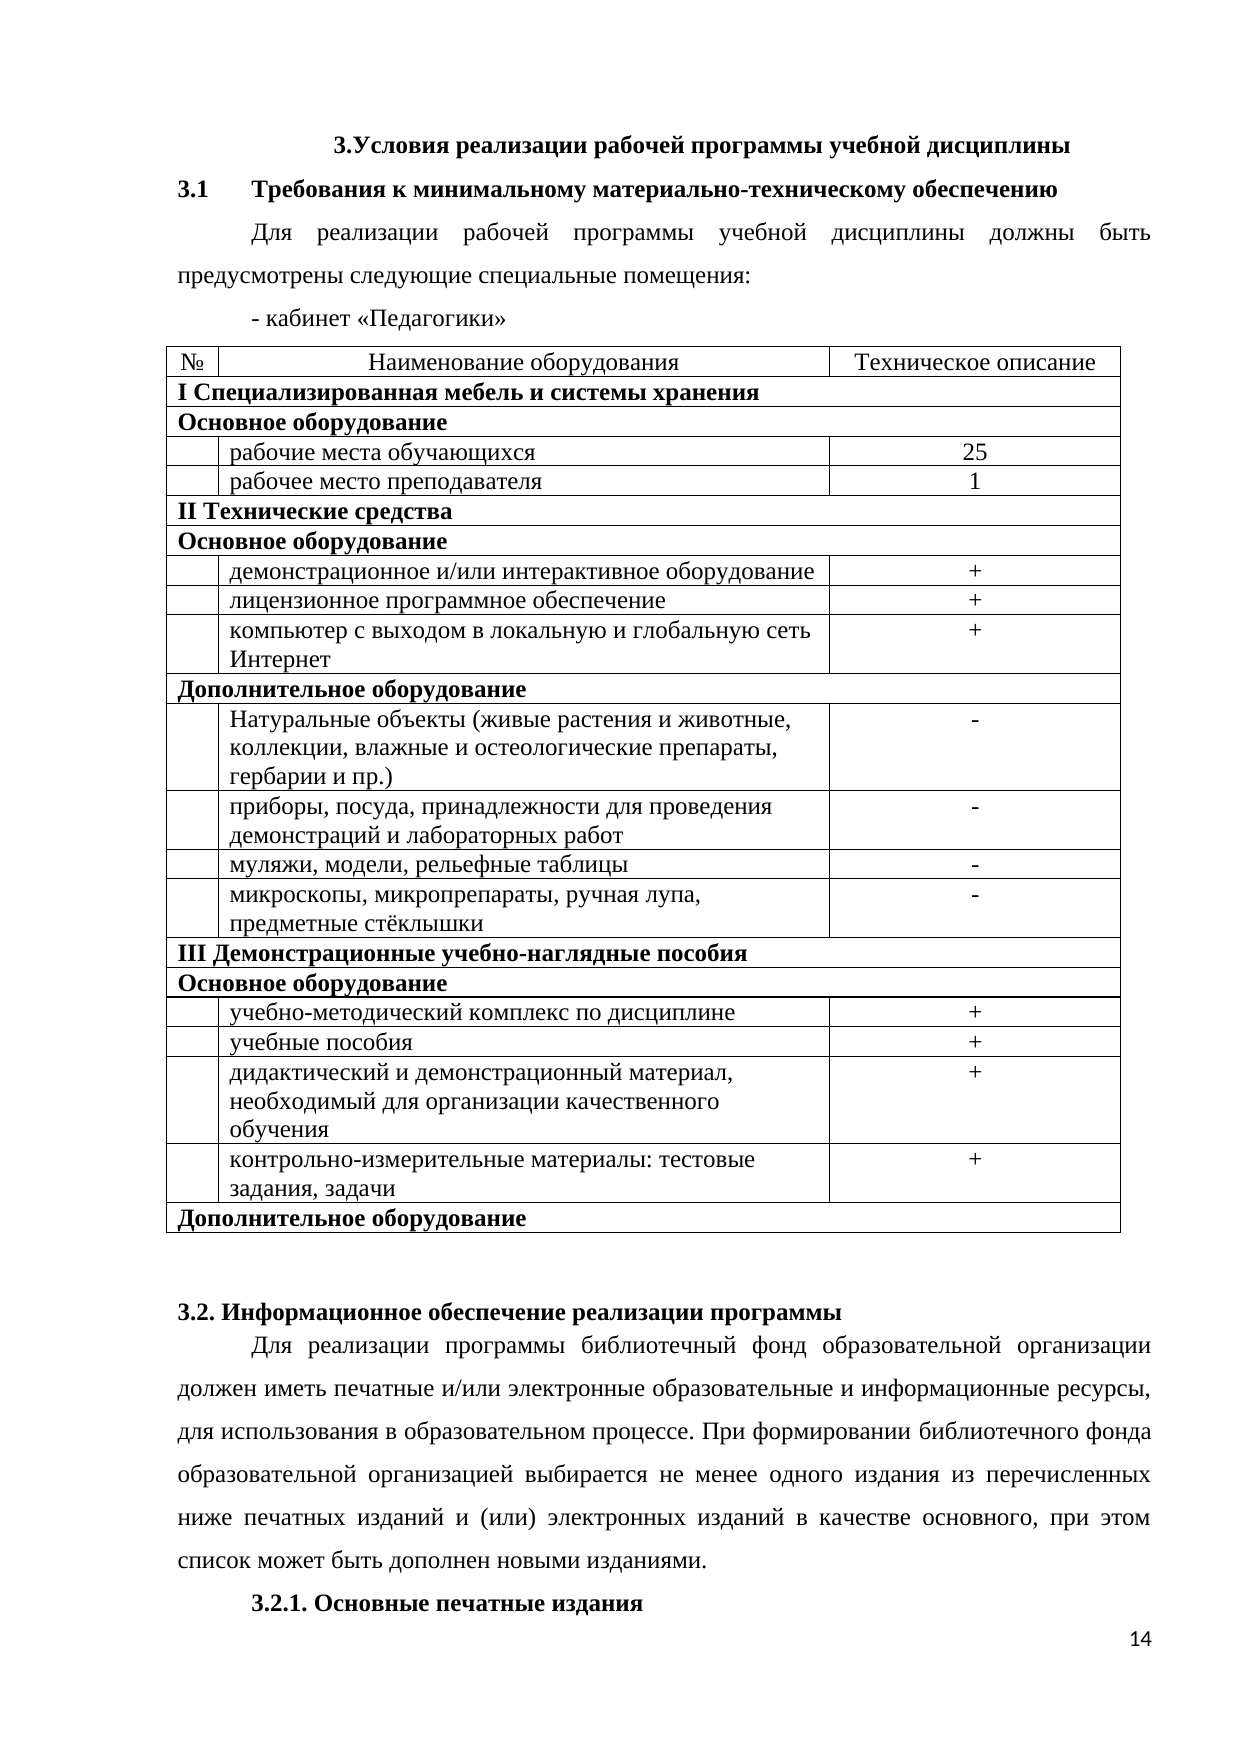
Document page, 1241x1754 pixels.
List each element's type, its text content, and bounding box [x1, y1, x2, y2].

table_cell - [830, 791, 1120, 848]
table_cell приборы, посуда, принадлежности для проведения демонстраций и лабораторных работ [219, 791, 829, 848]
text Для реализации программы библиотечный фонд образовательной организации должен иметь печатные и/или электронные образовательные и информационные ресурсы, для использования в образовательном процессе. При формировании библиотечного фонда образовательной организацией выбирается не менее одного издания из перечисленных ниже печатных изданий и (или) электронных изданий в качестве основного, при этом список может быть дополнен новыми изданиями. [177, 1330, 1152, 1574]
table_cell контрольно-измерительные материалы: тестовые задания, задачи [219, 1144, 829, 1202]
table_cell [167, 998, 218, 1026]
table_cell Основное оборудование [167, 407, 1120, 436]
table_cell лицензионное программное обеспечение [219, 586, 829, 614]
table_cell 25 [830, 437, 1120, 465]
table_cell + [830, 1057, 1120, 1143]
table_cell дидактический и демонстрационный материал, необходимый для организации качественного обучения [219, 1057, 829, 1143]
table_cell рабочие места обучающихся [219, 437, 829, 465]
table_header Техническое описание [830, 347, 1120, 376]
table_cell + [830, 556, 1120, 584]
table_cell [167, 586, 218, 614]
table_cell I Специализированная мебель и системы хранения [167, 377, 1120, 406]
table_cell + [830, 615, 1120, 673]
table_cell + [830, 586, 1120, 614]
table_cell [167, 1057, 218, 1143]
table_cell [167, 704, 218, 790]
table_cell - [830, 850, 1120, 878]
table_cell Основное оборудование [167, 968, 1120, 996]
table_cell [167, 791, 218, 848]
table_cell [167, 556, 218, 584]
table_cell [167, 879, 218, 937]
table_cell [167, 615, 218, 673]
table_cell + [830, 998, 1120, 1026]
table_cell муляжи, модели, рельефные таблицы [219, 850, 829, 878]
table_header Наименование оборудования [219, 347, 829, 376]
text - кабинет «Педагогики» [177, 303, 1152, 332]
text 3.2. Информационное обеспечение реализации программы [177, 1297, 1152, 1325]
list Требования к минимальному материально-техническому обеспечению [177, 174, 1152, 202]
table_cell [167, 850, 218, 878]
table_cell рабочее место преподавателя [219, 466, 829, 495]
table_cell учебно-методический комплекс по дисциплине [219, 998, 829, 1026]
table_cell учебные пособия [219, 1027, 829, 1056]
table_cell [167, 1027, 218, 1056]
table_cell Натуральные объекты (живые растения и животные, коллекции, влажные и остеологические препараты, гербарии и пр.) [219, 704, 829, 790]
table_cell [167, 437, 218, 465]
table_cell Дополнительное оборудование [167, 1203, 1120, 1232]
table_cell III Демонстрационные учебно-наглядные пособия [167, 938, 1120, 967]
table_cell компьютер с выходом в локальную и глобальную сеть Интернет [219, 615, 829, 673]
table_cell Дополнительное оборудование [167, 674, 1120, 703]
text Для реализации рабочей программы учебной дисциплины должны быть предусмотрены следующие специальные помещения: [177, 217, 1152, 289]
table_cell [167, 466, 218, 495]
table_cell 1 [830, 466, 1120, 495]
table_cell - [830, 704, 1120, 790]
text 3.Условия реализации рабочей программы учебной дисциплины [252, 131, 1152, 159]
table_cell Основное оборудование [167, 526, 1120, 555]
table_cell микроскопы, микропрепараты, ручная лупа, предметные стёклышки [219, 879, 829, 937]
table_cell II Технические средства [167, 496, 1120, 525]
table_cell + [830, 1027, 1120, 1056]
table_cell демонстрационное и/или интерактивное оборудование [219, 556, 829, 584]
text 3.2.1. Основные печатные издания [177, 1588, 1152, 1617]
table_cell [167, 1144, 218, 1202]
table_header № [167, 347, 218, 376]
table_cell - [830, 879, 1120, 937]
table_cell + [830, 1144, 1120, 1202]
